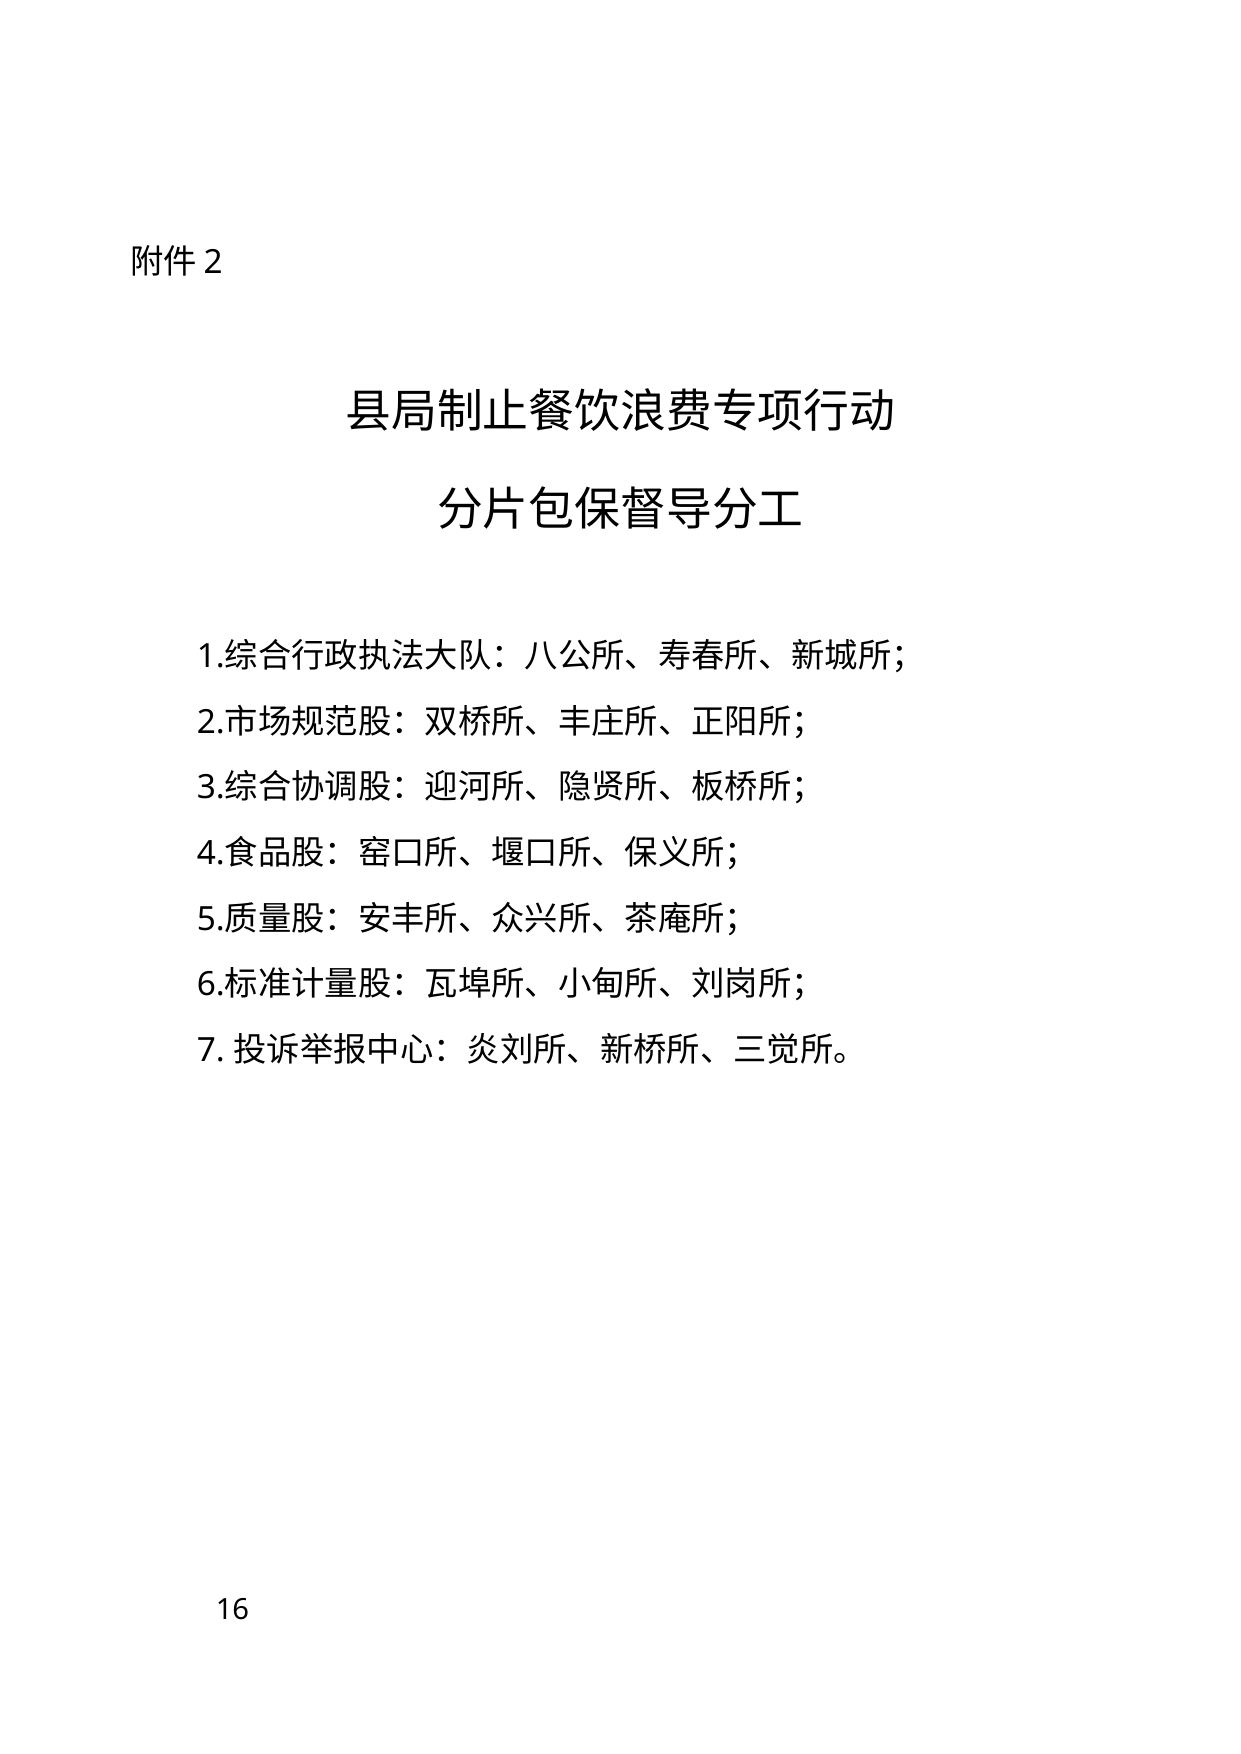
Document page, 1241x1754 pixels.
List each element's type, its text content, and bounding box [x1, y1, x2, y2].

text 县局制止餐饮浪费专项行动 [130, 358, 1110, 456]
text 6.标准计量股：瓦埠所、小甸所、刘岗所； [130, 948, 1110, 1014]
text 1.综合行政执法大队：八公所、寿春所、新城所； [130, 620, 1110, 686]
text 7. 投诉举报中心：炎刘所、新桥所、三觉所。 [130, 1014, 1110, 1080]
text 4.食品股：窑口所、堰口所、保义所； [130, 817, 1110, 883]
text 分片包保督导分工 [130, 456, 1110, 555]
text 3.综合协调股：迎河所、隐贤所、板桥所； [130, 752, 1110, 817]
text 2.市场规范股：双桥所、丰庄所、正阳所； [130, 686, 1110, 752]
text 附件2 [130, 227, 1110, 292]
text 5.质量股：安丰所、众兴所、茶庵所； [130, 883, 1110, 948]
